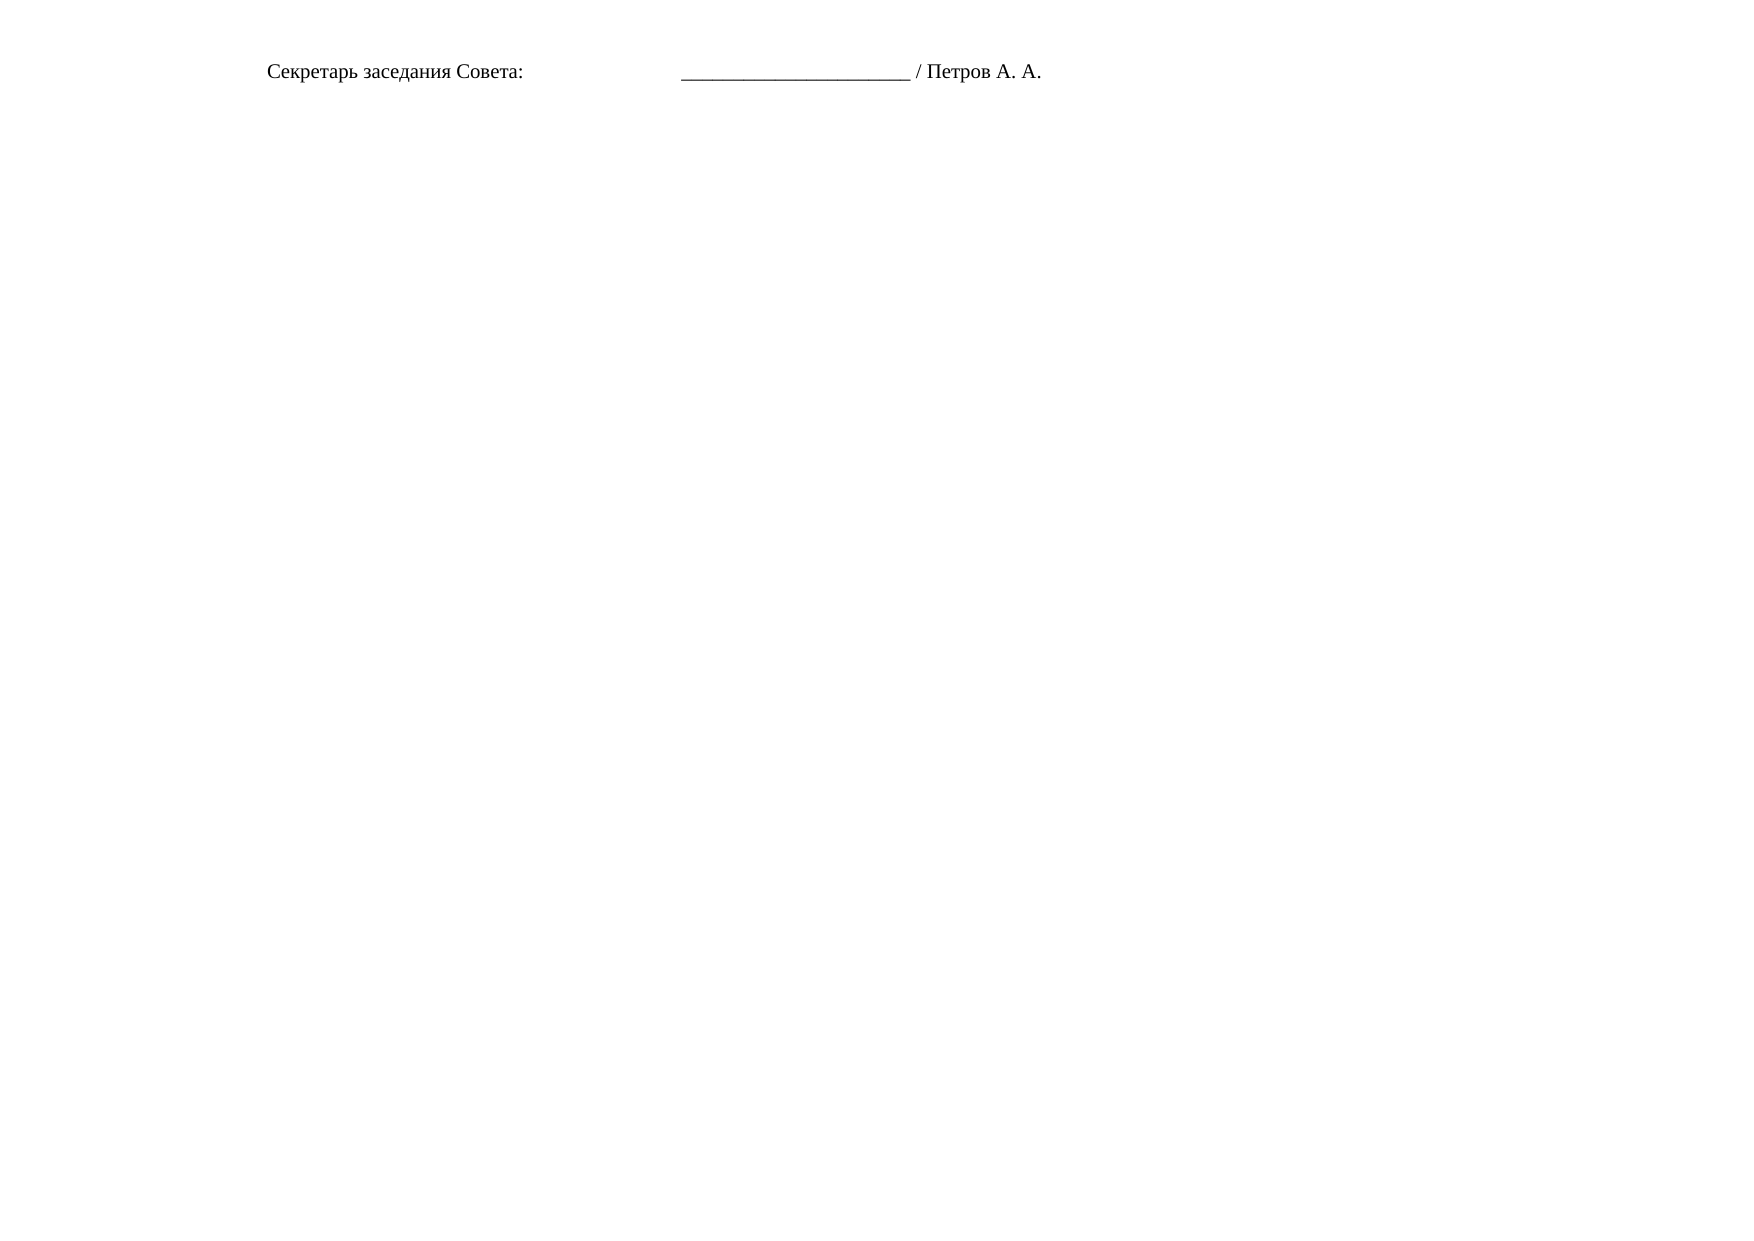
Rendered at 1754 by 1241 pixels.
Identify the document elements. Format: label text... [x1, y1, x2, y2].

text Секретарь заседания Совета: ______________________ / Петров А. А. [193, 59, 1636, 83]
